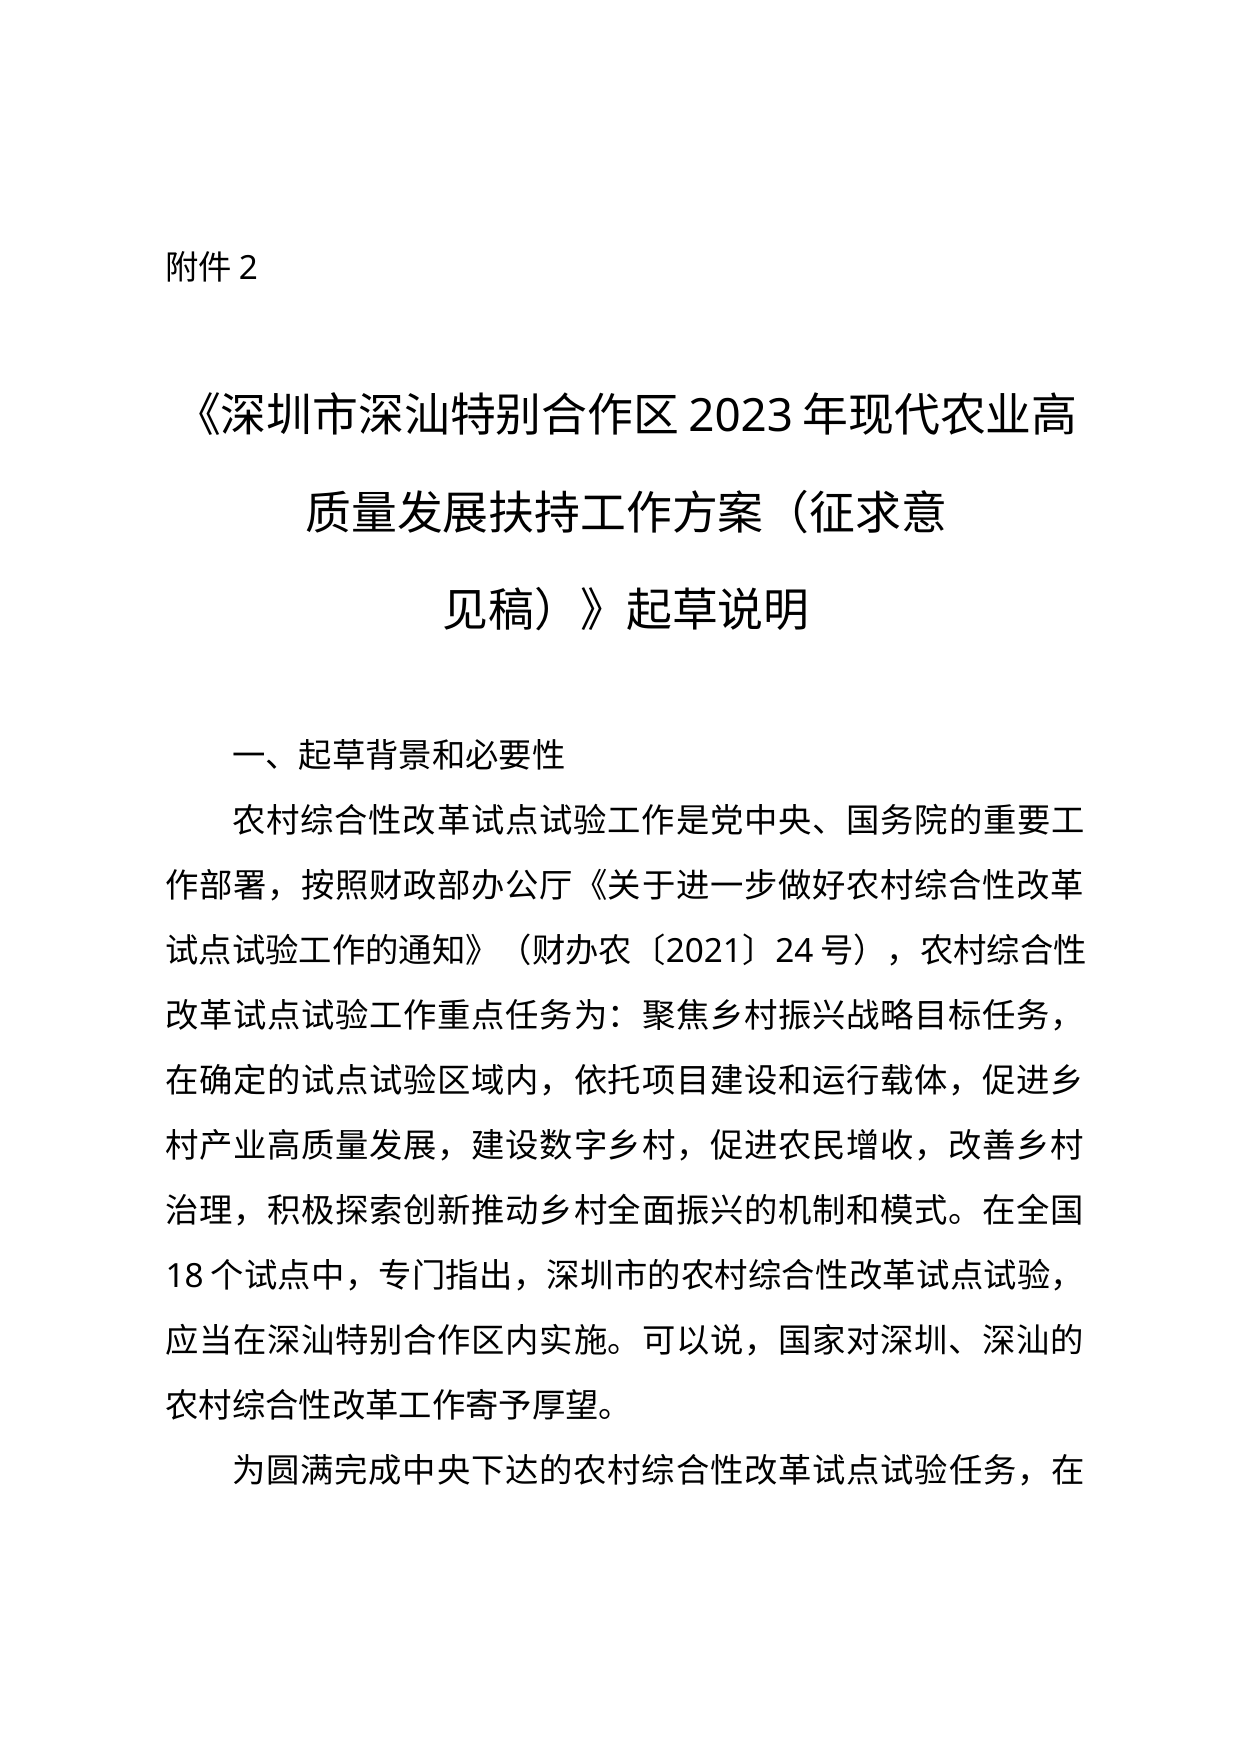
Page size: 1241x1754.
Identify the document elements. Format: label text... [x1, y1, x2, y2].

text 附件2 [165, 233, 1087, 298]
list 农村综合性改革试点试验工作是党中央、国务院的重要工作部署，按照财政部办公厅《关于进一步做好农村综合性改革试点试验工作的通知》（财办农〔2021〕24号），农村综合性改革试点试验工作重点任务为：聚焦乡村振兴战略目标任务，在确定的试点试验区域内，依托项目建设和运行载体，促进乡村产业高质量发展，建设数字乡村，促进农民增收，改善乡村治理，积极探索创新推动乡村全面振兴的机制和模式。在全国18个试点中，专门指出，深圳市的农村综合性改革试点试验，应当在深汕特别合作区内实施。可以说，国家对深圳、深汕的农村综合性改革工作寄予厚望。 [165, 785, 1087, 1435]
text 《深圳市深汕特别合作区2023年现代农业高质量发展扶持工作方案（征求意 [165, 363, 1087, 558]
text 一、起草背景和必要性 [165, 720, 1087, 785]
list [165, 1435, 1087, 1500]
text 见稿）》起草说明 [165, 558, 1087, 655]
